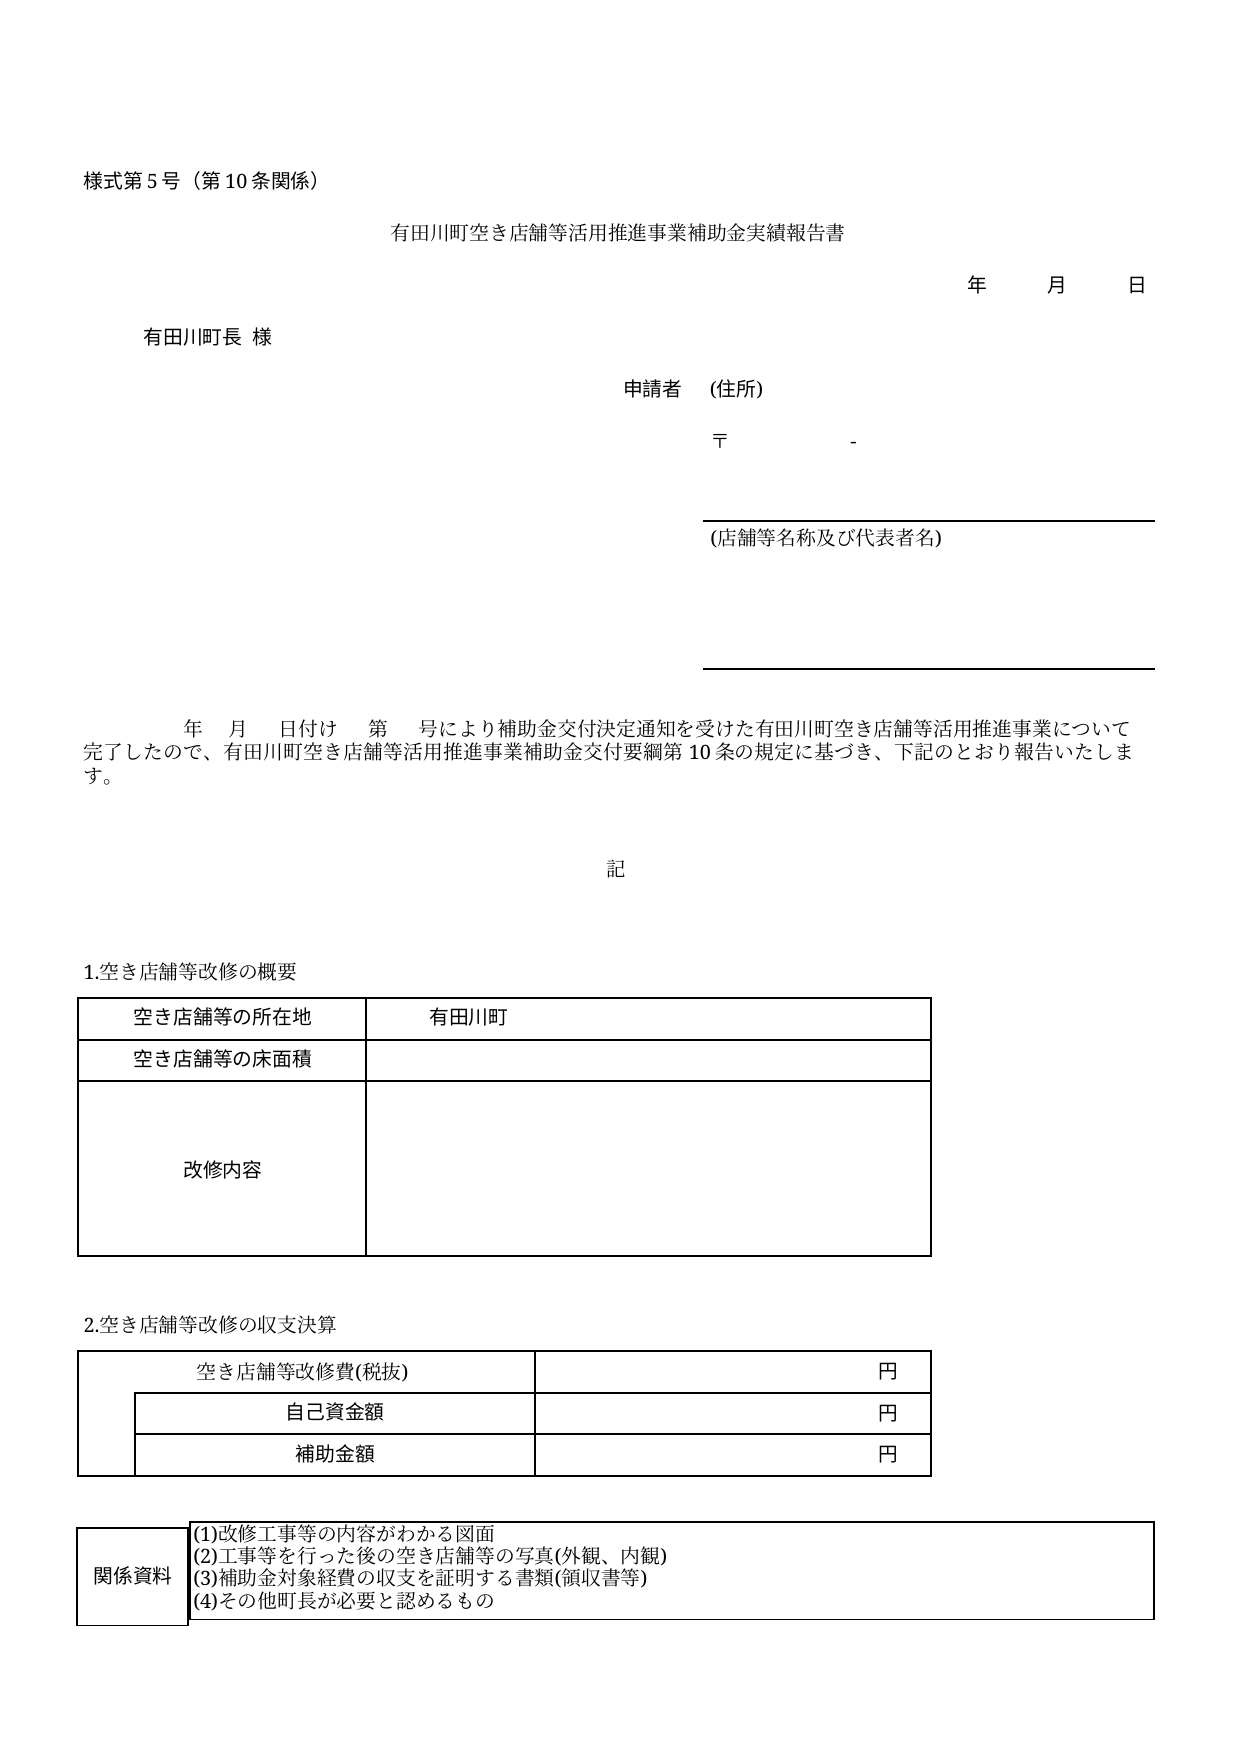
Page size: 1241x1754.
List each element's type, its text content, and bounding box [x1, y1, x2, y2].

table_cell 自己資金額 [136, 1394, 534, 1433]
table_cell 円 [536, 1435, 930, 1475]
table_header 空き店舗等の所在地 [79, 999, 365, 1038]
text 記 [69, 853, 1163, 882]
table_cell 空き店舗等の床面積 [79, 1041, 365, 1080]
table_cell [79, 1392, 134, 1475]
text 年 月 日付け 第 号により補助金交付決定通知を受けた有田川町空き店舗等活用推進事業について完了したので、有田川町空き店舗等活用推進事業補助金交付要綱第10条の規定に基づき、下記のとおり報告いたします。 [83, 717, 1136, 789]
table_header 有田川町 [367, 999, 930, 1038]
table_cell 改修内容 [79, 1082, 365, 1255]
text 2.空き店舗等改修の収支決算 [83, 1309, 1163, 1338]
table_cell 円 [536, 1394, 930, 1433]
table_cell 補助金額 [136, 1435, 534, 1475]
text 〒 - [710, 426, 1163, 454]
text 有田川町長 様 [143, 323, 1163, 350]
text 年 月 日 [69, 272, 1147, 299]
text 申請者 (住所) [222, 375, 1163, 402]
table_cell [367, 1041, 930, 1080]
text (店舗等名称及び代表者名) [710, 522, 1163, 551]
table_cell [367, 1082, 930, 1255]
text 有田川町空き店舗等活用推進事業補助金実績報告書 [390, 218, 1163, 246]
text 様式第5号（第10条関係） [83, 167, 1163, 194]
table_header 空き店舗等改修費(税抜) [79, 1352, 534, 1392]
table_header 円 [536, 1352, 930, 1392]
text 1.空き店舗等改修の概要 [83, 956, 1163, 985]
